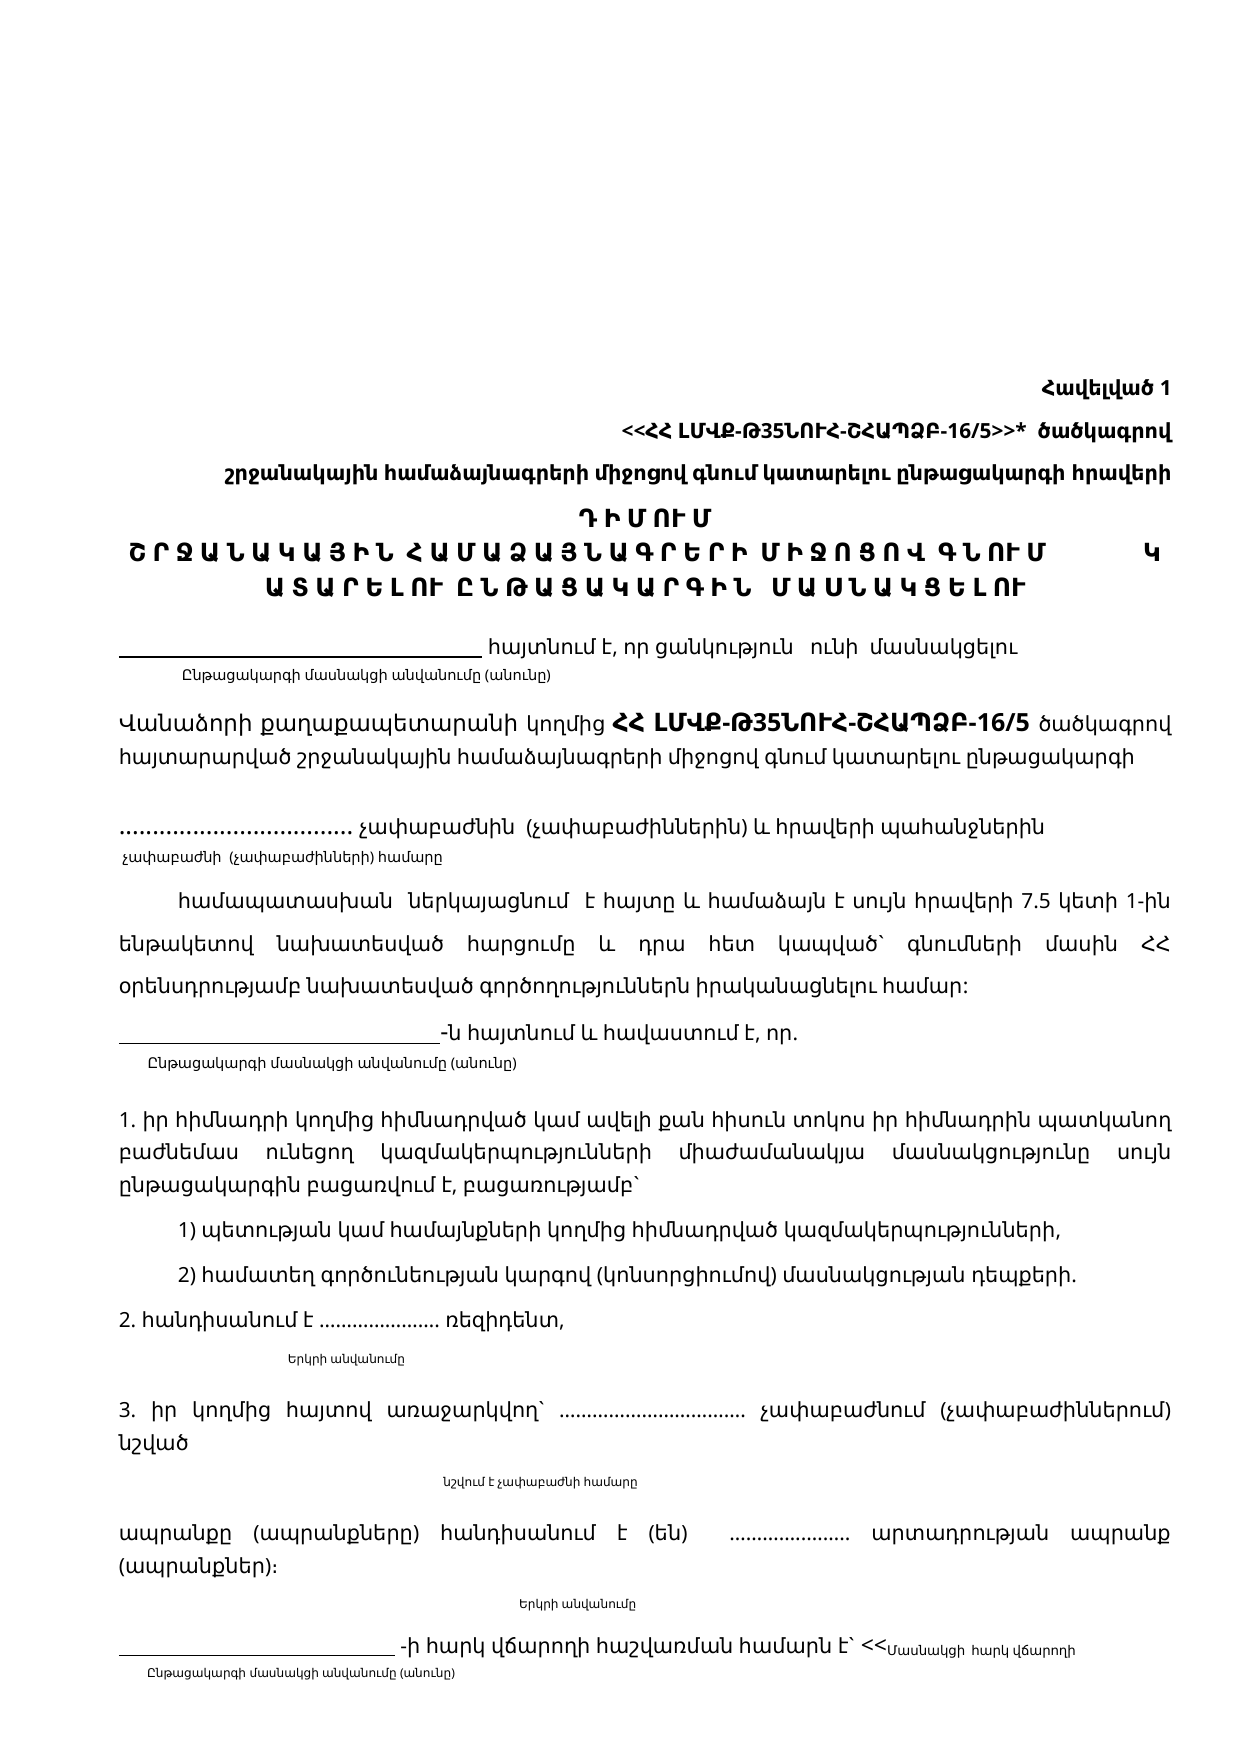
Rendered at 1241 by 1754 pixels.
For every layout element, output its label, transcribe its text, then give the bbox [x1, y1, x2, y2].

text շրջանակային համաձայնագրերի միջոցով գնում կատարելու ընթացակարգի հրավերի [118, 458, 1171, 487]
text ................................... չափաբաժնին (չափաբաժիններին) և հրավերի պահանջներին [118, 808, 1171, 842]
text ապրանքը (ապրանքները) հանդիսանում է (են) …………..…….. արտադրության ապրանք (ապրանքներ)։ [118, 1518, 1171, 1579]
text համապատասխան ներկայացնում է հայտը և համաձայն է սույն հրավերի 7.5 կետի 1-ին ենթակետով նախատեսված հարցումը և դրա հետ կապված` գնումների մասին ՀՀ օրենսդրությամբ նախատեսված գործողություններն իրականացնելու համար: [118, 886, 1171, 1000]
text նշվում է չափաբաժնի համարը [118, 1473, 1171, 1502]
text Ընթացակարգի մասնակցի անվանումը (անունը) [118, 1053, 1171, 1087]
text 2. հանդիսանում է …………………. ռեզիդենտ, [118, 1305, 1171, 1334]
text 1) պետության կամ համայնքների կողմից հիմնադրված կազմակերպությունների, [118, 1215, 1171, 1243]
text 1. իր հիմնադրի կողմից հիմնադրված կամ ավելի քան հիսուն տոկոս իր հիմնադրին պատկանող բաժնեմաս ունեցող կազմակերպությունների միաժամանակյա մասնակցությունը սույն ընթացակարգին բացառվում է, բացառությամբ` [118, 1105, 1171, 1198]
subtitle Շ Ր Ջ Ա Ն Ա Կ Ա Յ Ի Ն Հ Ա Մ Ա Ձ Ա Յ Ն Ա Գ Ր Ե Ր Ի Մ Ի Ջ Ո Ց Ո Վ Գ Ն ՈՒ Մ Կ Ա Տ Ա Ր Ե Լ ՈՒ Ը Ն Թ Ա Ց Ա Կ Ա Ր Գ Ի Ն Մ Ա Ս Ն Ա Կ Ց Ե Լ ՈՒ [118, 535, 1171, 603]
text 2) համատեղ գործունեության կարգով (կոնսորցիումով) մասնակցության դեպքերի. [118, 1260, 1171, 1288]
text Հավելված 1 [118, 373, 1171, 402]
text -ի հարկ վճարողի հաշվառման համարն է` <<Մասնակցի հարկ վճարողի [118, 1628, 1171, 1660]
text <<ՀՀ ԼՄՎՔ-Թ35ՆՈՒՀ-ՇՀԱՊՁԲ-16/5>>* ծածկագրով [118, 416, 1171, 444]
text չափաբաժնի (չափաբաժինների) համարը [118, 847, 1171, 881]
text Ընթացակարգի մասնակցի անվանումը (անունը) [118, 1665, 1171, 1693]
text 3. իր կողմից հայտով առաջարկվող` ……………………………. չափաբաժնում (չափաբաժիններում) նշված [118, 1395, 1171, 1456]
text հայտնում է, որ ցանկություն ունի մասնակցելու [118, 632, 1171, 660]
text Ընթացակարգի մասնակցի անվանումը (անունը) [118, 665, 1171, 699]
text Երկրի անվանումը [118, 1596, 1171, 1624]
text Վանաձորի քաղաքապետարանի կողմից ՀՀ ԼՄՎՔ-Թ35ՆՈՒՀ-ՇՀԱՊՁԲ-16/5 ծածկագրով հայտարարված շրջանակային համաձայնագրերի միջոցով գնում կատարելու ընթացակարգի [118, 704, 1171, 771]
text Երկրի անվանումը [118, 1350, 1171, 1379]
text -ն հայտնում և հավաստում է, որ. [118, 1014, 1171, 1048]
text Դ Ի Մ ՈՒ Մ [118, 501, 1171, 535]
